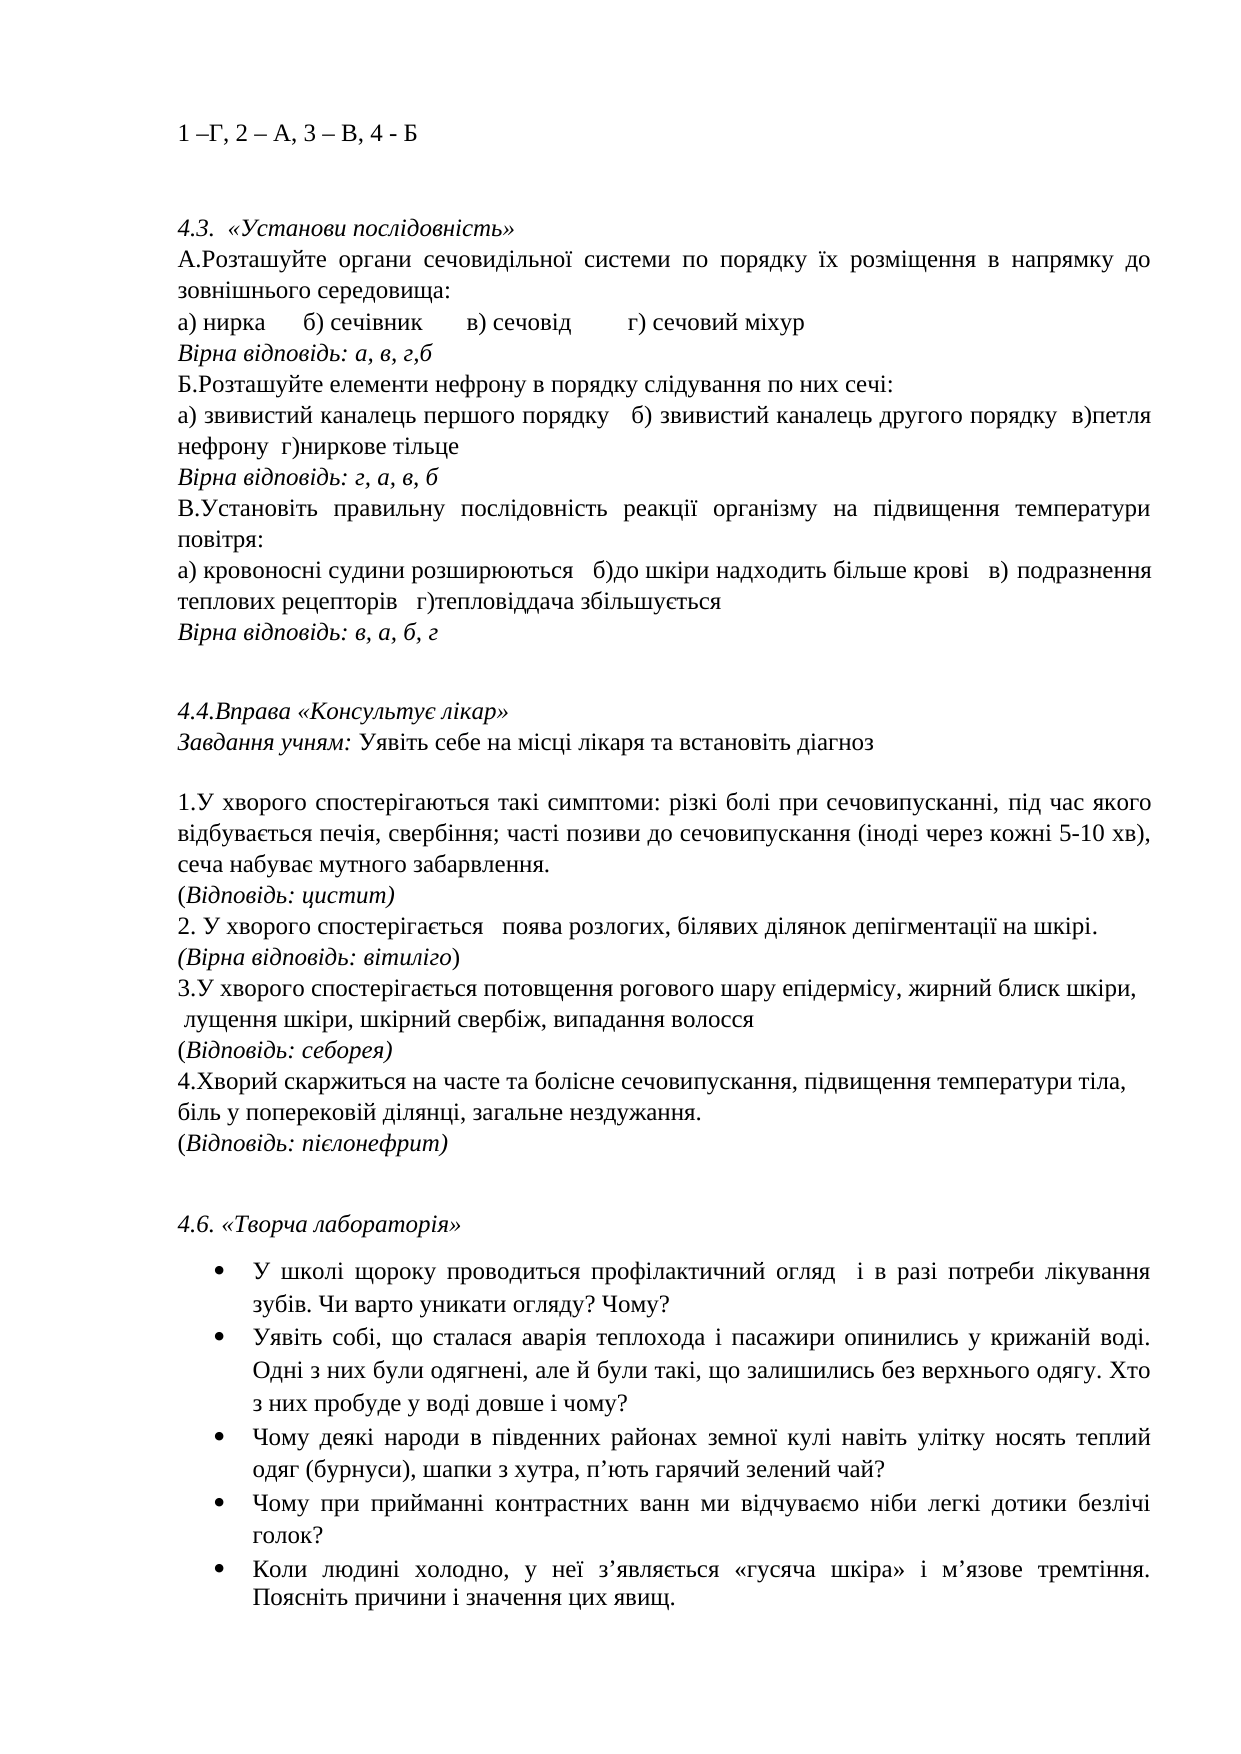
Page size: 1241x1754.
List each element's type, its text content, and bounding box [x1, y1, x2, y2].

list Уявіть собі, що сталася аварія теплохода і пасажири опинились у крижаній воді. Одні з них були одягнені, але й були такі, що залишились без верхнього одягу. Хто з них пробуде у воді довше і чому? [215, 1322, 1152, 1417]
list Коли людині холодно, у неї з’являється «гусяча шкіра» і м’язове тремтіння. Поясніть причини і значення цих явищ. [215, 1554, 1152, 1611]
text 4.6. «Творча лабораторія» [177, 1209, 1152, 1238]
text (Відповідь: пієлонефрит) [177, 1128, 1152, 1157]
text 3.У хворого спостерігається потовщення рогового шару епідермісу, жирний блиск шкіри, [177, 973, 1152, 1002]
text Вірна відповідь: г, а, в, б [177, 462, 1152, 491]
text а) нирка б) сечівник в) сечовід г) сечовий міхур [177, 307, 1152, 335]
text 4.4.Вправа «Консультує лікар» [177, 696, 1152, 724]
text 1.У хворого спостерігаються такі симптоми: різкі болі при сечовипусканні, під час якого відбувається печія, свербіння; часті позиви до сечовипускання (іноді через кожні 5-10 хв), сеча набуває мутного забарвлення. [177, 787, 1152, 877]
text В.Установіть правильну послідовність реакції організму на підвищення температури повітря: [177, 493, 1152, 553]
text Вірна відповідь: в, а, б, г [177, 617, 1152, 646]
text Завдання учням: Уявіть себе на місці лікаря та встановіть діагноз [177, 727, 1152, 756]
text (Відповідь: себорея) [177, 1035, 1152, 1064]
text А.Розташуйте органи сечовидільної системи по порядку їх розміщення в напрямку до зовнішнього середовища: [177, 244, 1152, 304]
list У школі щороку проводиться профілактичний огляд і в разі потреби лікування зубів. Чи варто уникати огляду? Чому? [215, 1256, 1152, 1318]
text 4.Хворий скаржиться на часте та болісне сечовипускання, підвищення температури тіла, біль у поперековій ділянці, загальне нездужання. [177, 1066, 1152, 1126]
text 1 –Г, 2 – А, 3 – В, 4 - Б [177, 118, 1152, 147]
list Чому при прийманні контрастних ванн ми відчуваємо ніби легкі дотики безлічі голок? [215, 1488, 1152, 1549]
text (Відповідь: цистит) [177, 880, 1152, 908]
list Чому деякі народи в південних районах земної кулі навіть улітку носять теплий одяг (бурнуси), шапки з хутра, п’ють гарячий зелений чай? [215, 1422, 1152, 1483]
text 2. У хворого спостерігається поява розлогих, білявих ділянок депігментації на шкірі. (Вірна відповідь: вітиліго) [177, 911, 1152, 971]
text а) кровоносні судини розширюються б)до шкіри надходить більше крові в) подразнення теплових рецепторів г)тепловіддача збільшується [177, 555, 1152, 615]
text Б.Розташуйте елементи нефрону в порядку слідування по них сечі: [177, 369, 1152, 397]
text а) звивистий каналець першого порядку б) звивистий каналець другого порядку в)петля нефрону г)ниркове тільце [177, 400, 1152, 459]
text Вірна відповідь: а, в, г,б [177, 338, 1152, 366]
text лущення шкіри, шкірний свербіж, випадання волосся [177, 1004, 1152, 1033]
text 4.3. «Установи послідовність» [177, 213, 1152, 242]
